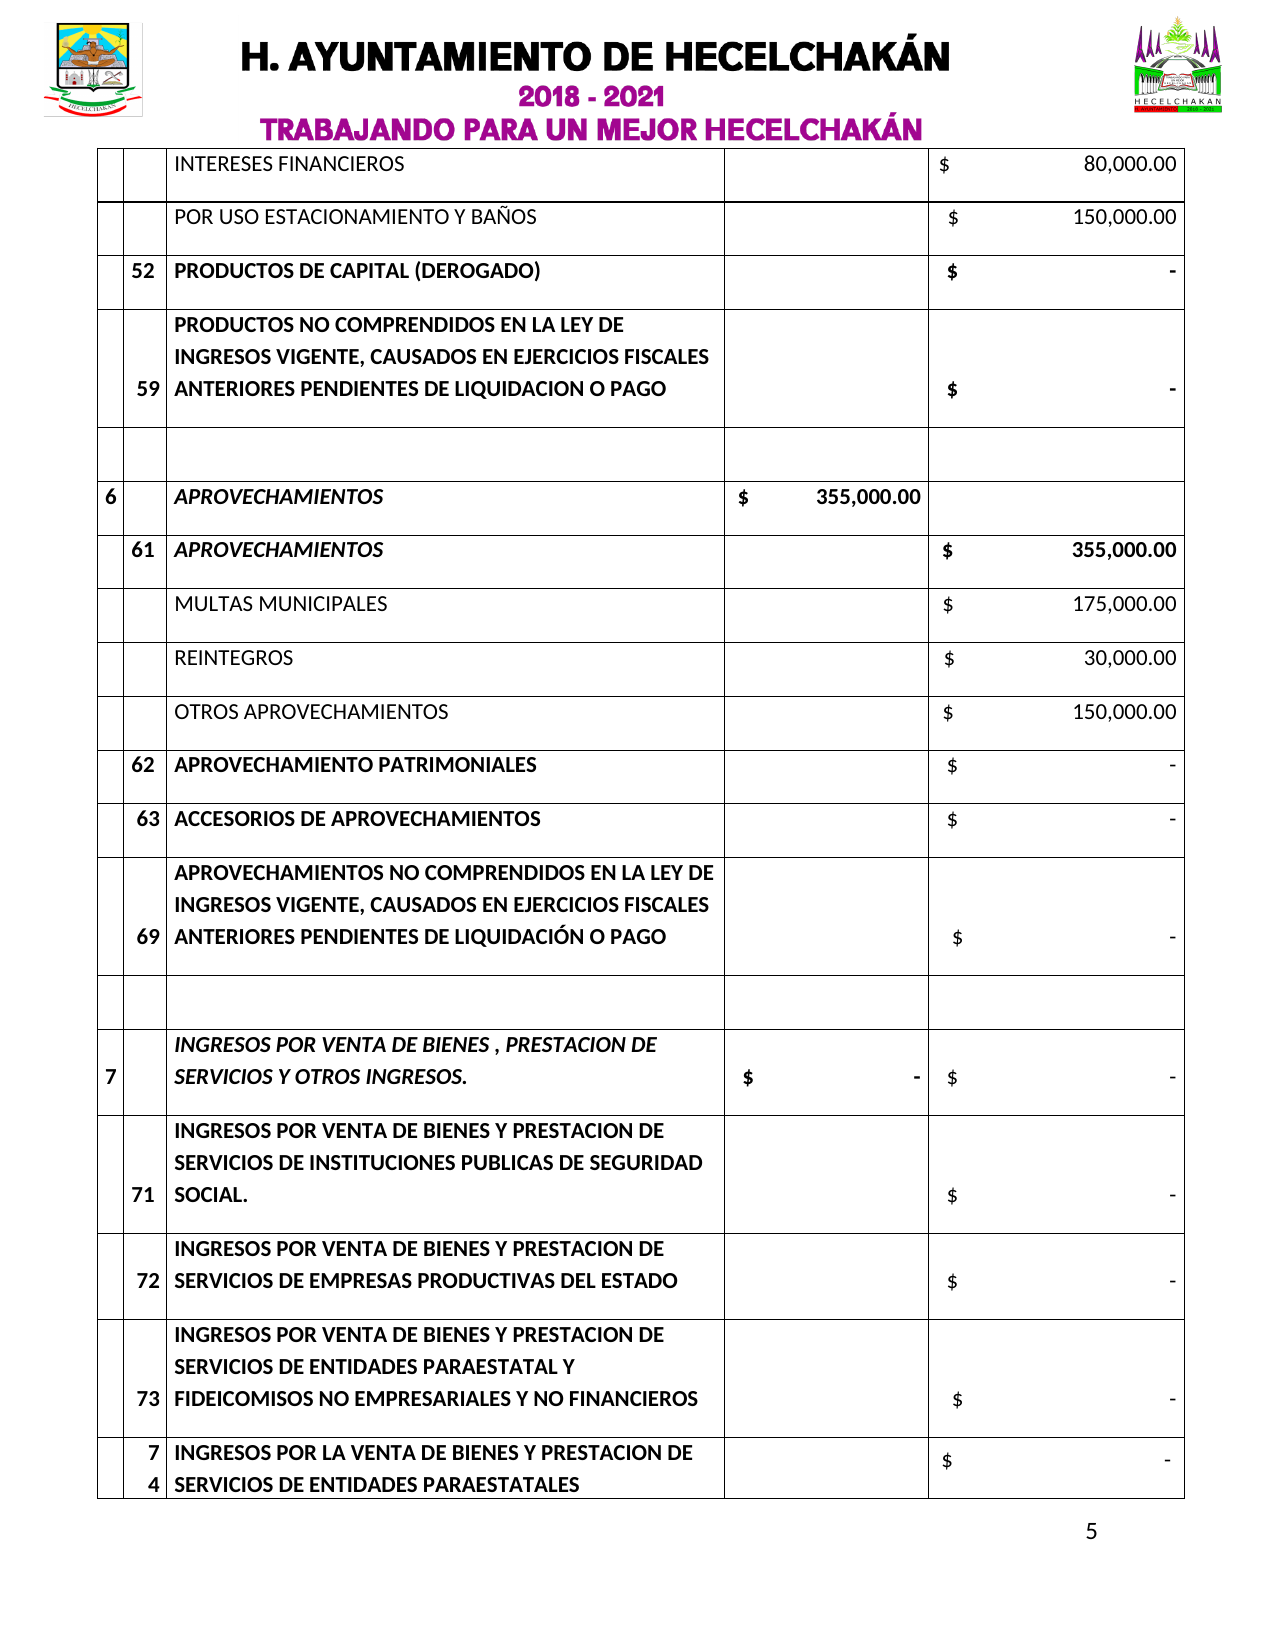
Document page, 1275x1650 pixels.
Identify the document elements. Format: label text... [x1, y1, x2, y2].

table_cell [725, 203, 928, 255]
table_cell INGRESOS POR VENTA DE BIENES Y PRESTACION DE SERVICIOS DE ENTIDADES PARAESTATAL Y FIDEICOMISOS NO EMPRESARIALES Y NO FINANCIEROS [167, 1320, 724, 1437]
table_cell [929, 482, 1184, 534]
table_cell 74 [124, 1438, 166, 1498]
table_cell [98, 256, 123, 309]
table_cell INTERESES FINANCIEROS [167, 149, 724, 201]
table_cell [725, 149, 928, 201]
table_cell [98, 1438, 123, 1498]
table_cell [725, 858, 928, 975]
table_cell $ - [725, 1030, 928, 1115]
table_cell REINTEGROS [167, 643, 724, 696]
table_cell ACCESORIOS DE APROVECHAMIENTOS [167, 804, 724, 857]
table_cell [98, 428, 123, 481]
table_cell [929, 428, 1184, 481]
table_cell [124, 203, 166, 255]
table_cell 62 [124, 751, 166, 803]
table_cell [98, 203, 123, 255]
table_cell [98, 536, 123, 588]
table_cell MULTAS MUNICIPALES [167, 589, 724, 642]
table_cell $ 80,000.00 [929, 149, 1184, 201]
table_cell [725, 256, 928, 309]
table_cell 72 [124, 1234, 166, 1319]
table_cell [98, 1320, 123, 1437]
table_cell [124, 643, 166, 696]
table_cell [725, 428, 928, 481]
table_cell [725, 1116, 928, 1233]
table_cell [124, 482, 166, 534]
table_cell PRODUCTOS DE CAPITAL (DEROGADO) [167, 256, 724, 309]
table_cell $ - [929, 1030, 1184, 1115]
table_cell $ - [929, 1438, 1184, 1498]
table_cell $ 150,000.00 [929, 697, 1184, 749]
table_cell [98, 310, 123, 427]
picture [237, 14, 958, 148]
table_cell 6 [98, 482, 123, 534]
table_cell [725, 697, 928, 749]
table_cell [725, 1438, 928, 1498]
table_cell $ - [929, 256, 1184, 309]
table_cell $ 150,000.00 [929, 203, 1184, 255]
table_cell [98, 1234, 123, 1319]
table_cell 63 [124, 804, 166, 857]
table_cell [929, 976, 1184, 1029]
table_cell [98, 149, 123, 201]
table_cell [725, 1320, 928, 1437]
table_cell [98, 858, 123, 975]
table_cell $ 175,000.00 [929, 589, 1184, 642]
table_cell [725, 310, 928, 427]
table_cell [725, 1234, 928, 1319]
table_cell 69 [124, 858, 166, 975]
table_cell [725, 751, 928, 803]
table_cell 73 [124, 1320, 166, 1437]
table_cell [98, 751, 123, 803]
table_cell POR USO ESTACIONAMIENTO Y BAÑOS [167, 203, 724, 255]
table_cell 59 [124, 310, 166, 427]
table_cell APROVECHAMIENTOS [167, 482, 724, 534]
table_cell [124, 589, 166, 642]
table_cell [124, 1030, 166, 1115]
table_cell [98, 589, 123, 642]
table_cell $ - [929, 1320, 1184, 1437]
table_cell $ - [929, 751, 1184, 803]
table_cell [725, 643, 928, 696]
picture [1134, 15, 1229, 121]
table_cell [725, 589, 928, 642]
table_cell INGRESOS POR VENTA DE BIENES Y PRESTACION DE SERVICIOS DE INSTITUCIONES PUBLICAS DE SEGURIDAD SOCIAL. [167, 1116, 724, 1233]
table_cell PRODUCTOS NO COMPRENDIDOS EN LA LEY DE INGRESOS VIGENTE, CAUSADOS EN EJERCICIOS FISCALES ANTERIORES PENDIENTES DE LIQUIDACION O PAGO [167, 310, 724, 427]
table_cell [98, 643, 123, 696]
table_cell INGRESOS POR VENTA DE BIENES Y PRESTACION DE SERVICIOS DE EMPRESAS PRODUCTIVAS DEL ESTADO [167, 1234, 724, 1319]
table_cell [98, 976, 123, 1029]
table_cell $ 355,000.00 [929, 536, 1184, 588]
table_cell $ - [929, 858, 1184, 975]
table_cell [725, 804, 928, 857]
table_cell $ - [929, 1116, 1184, 1233]
table_cell 61 [124, 536, 166, 588]
table_cell [167, 976, 724, 1029]
table_cell 52 [124, 256, 166, 309]
table_cell $ - [929, 804, 1184, 857]
table_cell OTROS APROVECHAMIENTOS [167, 697, 724, 749]
table_cell [167, 428, 724, 481]
table_cell [98, 1116, 123, 1233]
table_cell $ 355,000.00 [725, 482, 928, 534]
table_cell [124, 149, 166, 201]
table_cell $ - [929, 1234, 1184, 1319]
table_cell [124, 976, 166, 1029]
table_cell INGRESOS POR VENTA DE BIENES , PRESTACION DE SERVICIOS Y OTROS INGRESOS. [167, 1030, 724, 1115]
table_cell 7 [98, 1030, 123, 1115]
table_cell [725, 536, 928, 588]
table_cell [98, 804, 123, 857]
table_cell [725, 976, 928, 1029]
table_cell [98, 697, 123, 749]
table_cell APROVECHAMIENTOS [167, 536, 724, 588]
table_cell [124, 697, 166, 749]
table_cell 71 [124, 1116, 166, 1233]
table_cell APROVECHAMIENTOS NO COMPRENDIDOS EN LA LEY DE INGRESOS VIGENTE, CAUSADOS EN EJERCICIOS FISCALES ANTERIORES PENDIENTES DE LIQUIDACIÓN O PAGO [167, 858, 724, 975]
table_cell $ - [929, 310, 1184, 427]
picture [43, 22, 144, 121]
table_cell $ 30,000.00 [929, 643, 1184, 696]
table_cell APROVECHAMIENTO PATRIMONIALES [167, 751, 724, 803]
table_cell [124, 428, 166, 481]
